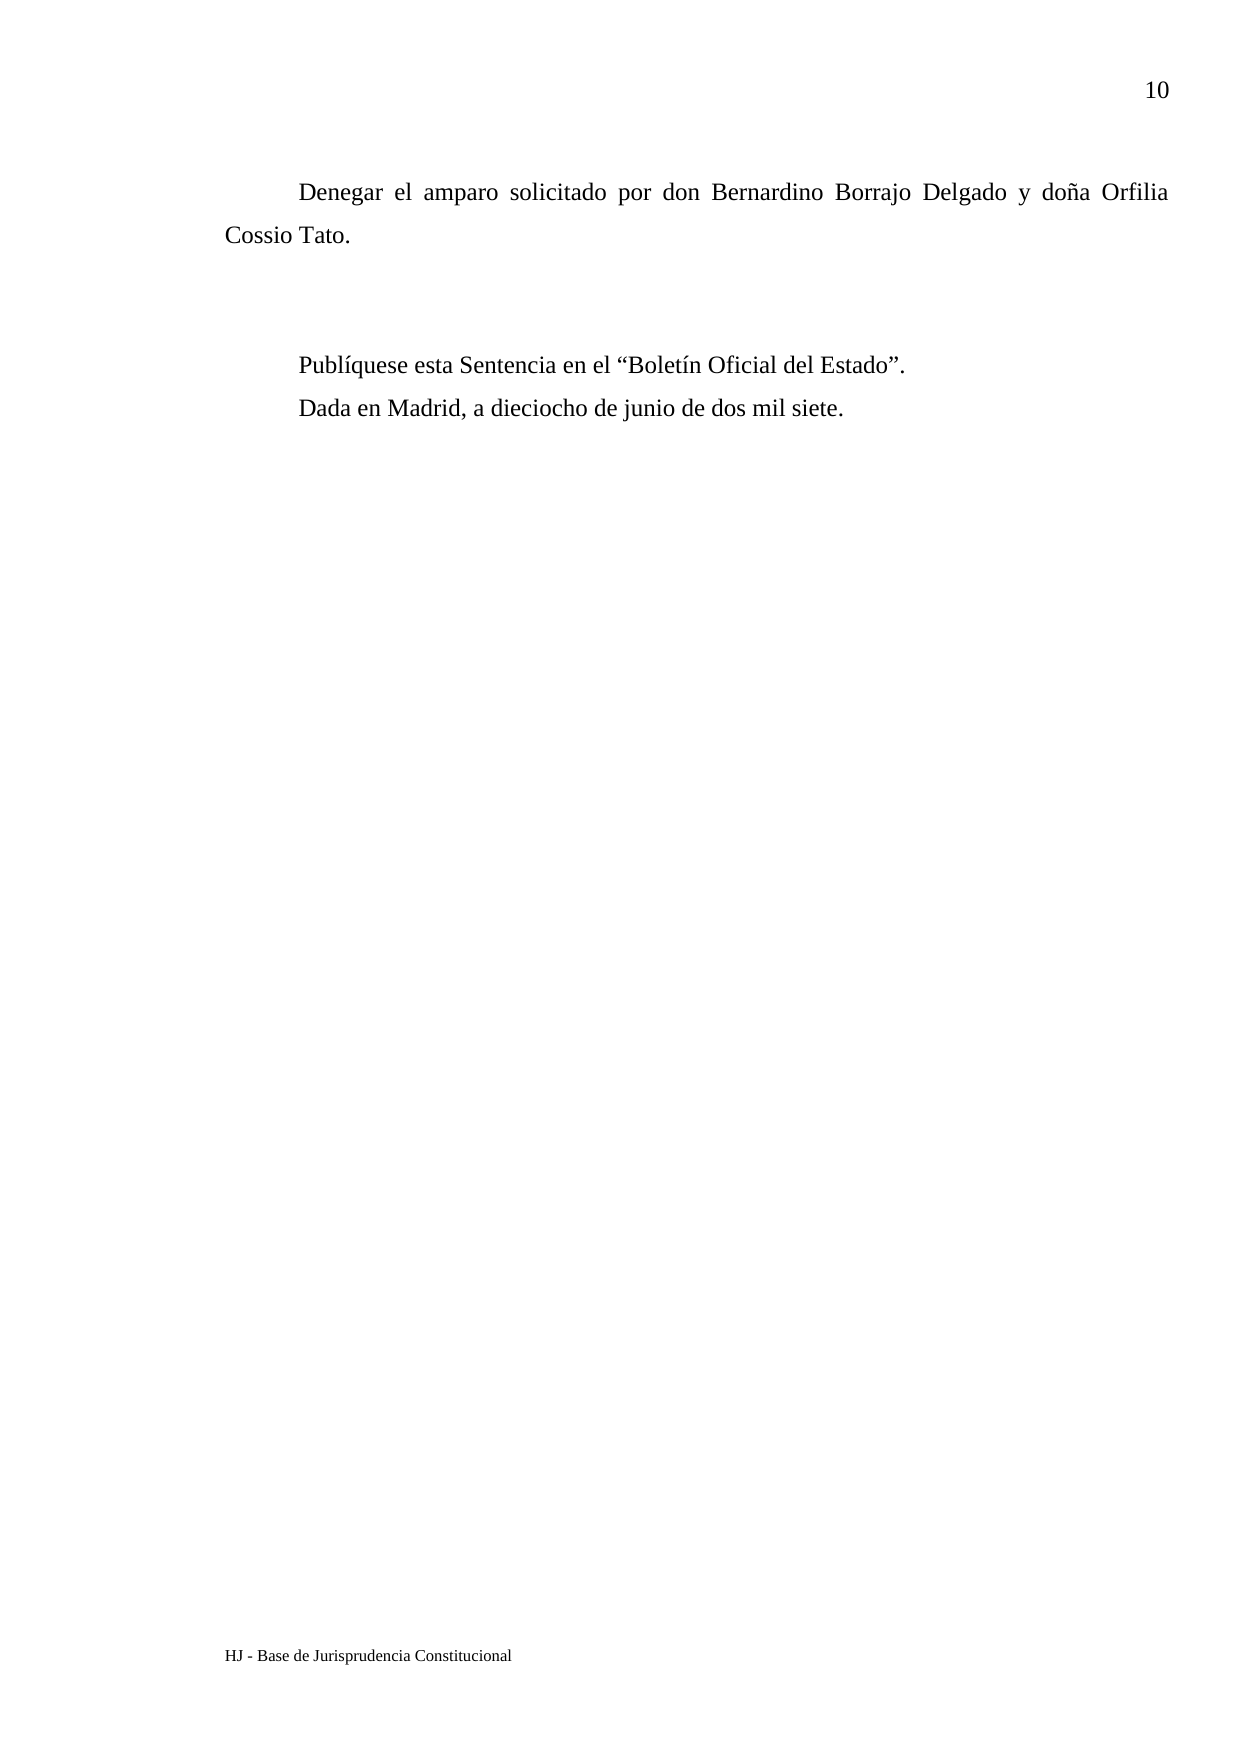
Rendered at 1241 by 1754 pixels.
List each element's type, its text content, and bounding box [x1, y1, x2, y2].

text Publíquese esta Sentencia en el “Boletín Oficial del Estado”. [224, 350, 1169, 378]
text Denegar el amparo solicitado por don Bernardino Borrajo Delgado y doña Orfilia Cossio Tato. [224, 177, 1169, 249]
text Dada en Madrid, a dieciocho de junio de dos mil siete. [224, 393, 1169, 422]
